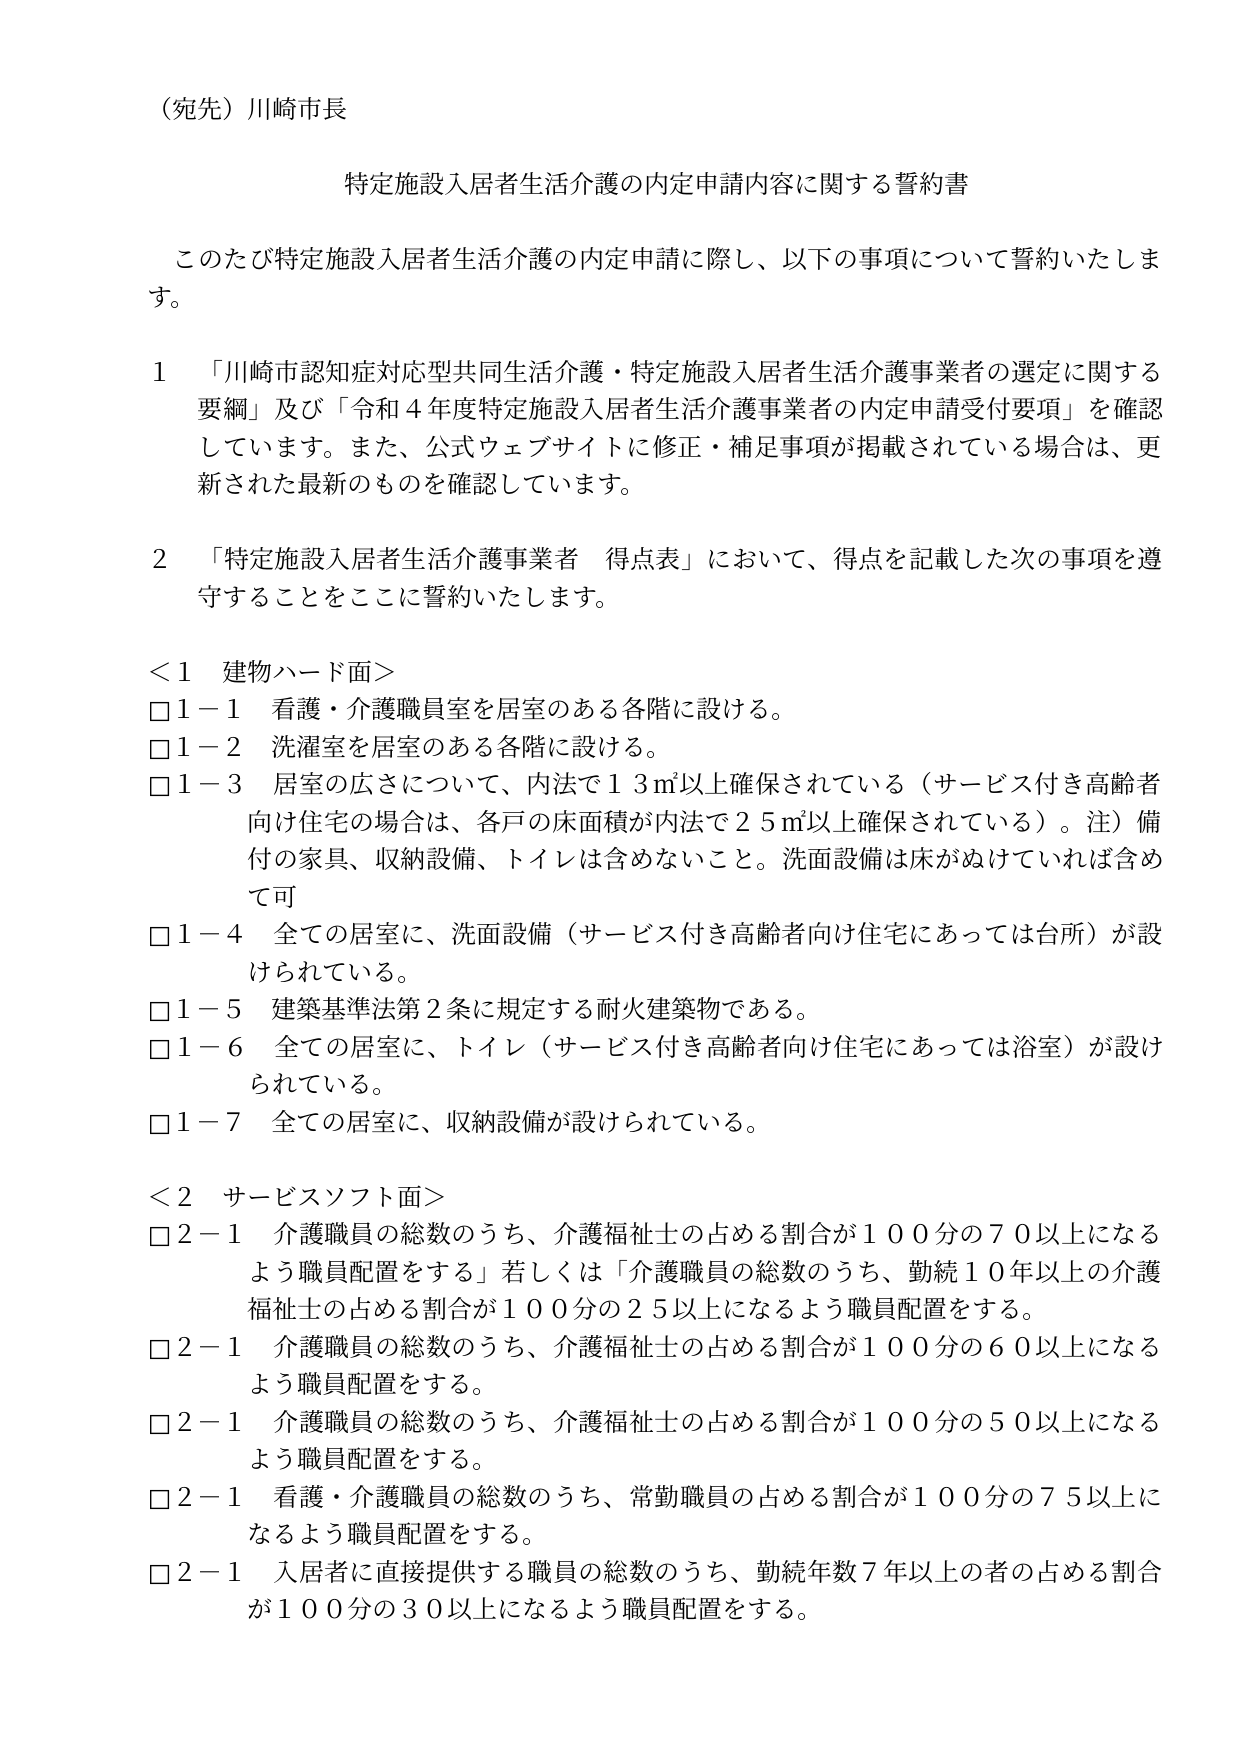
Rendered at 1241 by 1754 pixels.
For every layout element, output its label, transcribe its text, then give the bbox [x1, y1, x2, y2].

text ＜１ 建物ハード面＞ [148, 652, 1165, 689]
text □１－３ 居室の広さについて、内法で１３㎡以上確保されている（サービス付き高齢者向け住宅の場合は、各戸の床面積が内法で２５㎡以上確保されている）。注）備付の家具、収納設備、トイレは含めないこと。洗面設備は床がぬけていれば含めて可 [148, 764, 1165, 914]
text □２－１ 入居者に直接提供する職員の総数のうち、勤続年数７年以上の者の占める割合が１００分の３０以上になるよう職員配置をする。 [148, 1552, 1165, 1627]
text １ 「川崎市認知症対応型共同生活介護・特定施設入居者生活介護事業者の選定に関する要綱」及び「令和４年度特定施設入居者生活介護事業者の内定申請受付要項」を確認しています。また、公式ウェブサイトに修正・補足事項が掲載されている場合は、更新された最新のものを確認しています。 [148, 352, 1165, 502]
text □１－６ 全ての居室に、トイレ（サービス付き高齢者向け住宅にあっては浴室）が設けられている。 [148, 1027, 1165, 1102]
text 特定施設入居者生活介護の内定申請内容に関する誓約書 [148, 164, 1165, 202]
text ＜２ サービスソフト面＞ [148, 1177, 1165, 1214]
text □２－１ 介護職員の総数のうち、介護福祉士の占める割合が１００分の７０以上になるよう職員配置をする」若しくは「介護職員の総数のうち、勤続１０年以上の介護福祉士の占める割合が１００分の２５以上になるよう職員配置をする。 [148, 1214, 1165, 1327]
text □１－２ 洗濯室を居室のある各階に設ける。 [148, 727, 1165, 764]
text □２－１ 看護・介護職員の総数のうち、常勤職員の占める割合が１００分の７５以上になるよう職員配置をする。 [148, 1477, 1165, 1552]
text □１－７ 全ての居室に、収納設備が設けられている。 [148, 1102, 1165, 1139]
text □２－１ 介護職員の総数のうち、介護福祉士の占める割合が１００分の６０以上になるよう職員配置をする。 [148, 1327, 1165, 1402]
text このたび特定施設入居者生活介護の内定申請に際し、以下の事項について誓約いたします。 [148, 239, 1165, 314]
text ２ 「特定施設入居者生活介護事業者 得点表」において、得点を記載した次の事項を遵守することをここに誓約いたします。 [148, 539, 1165, 614]
text □１－４ 全ての居室に、洗面設備（サービス付き高齢者向け住宅にあっては台所）が設けられている。 [148, 914, 1165, 989]
text □１－１ 看護・介護職員室を居室のある各階に設ける。 [148, 689, 1165, 727]
text □２－１ 介護職員の総数のうち、介護福祉士の占める割合が１００分の５０以上になるよう職員配置をする。 [148, 1402, 1165, 1477]
text □１－５ 建築基準法第２条に規定する耐火建築物である。 [148, 989, 1165, 1027]
text （宛先）川崎市長 [148, 89, 1165, 127]
